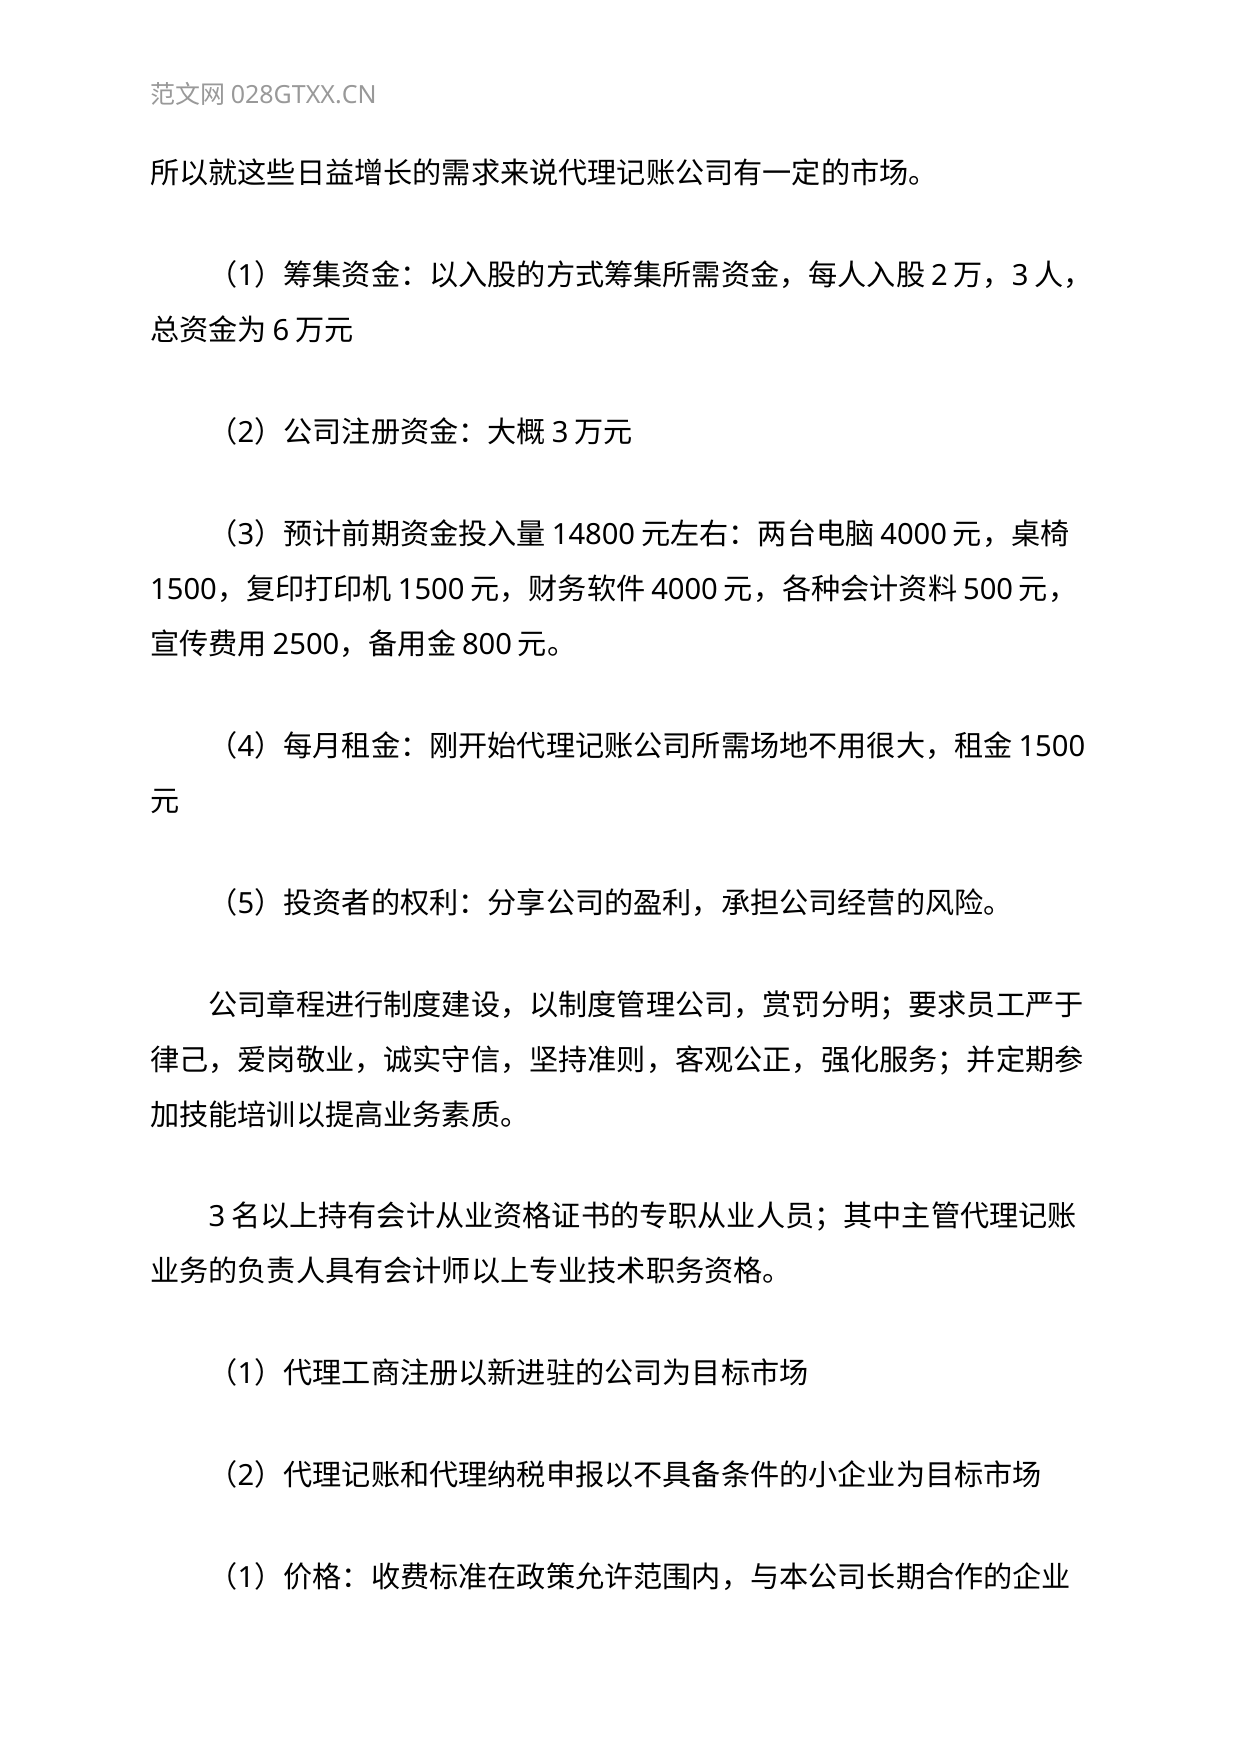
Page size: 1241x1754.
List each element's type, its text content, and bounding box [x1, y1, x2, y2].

text （2）代理记账和代理纳税申报以不具备条件的小企业为目标市场 [150, 1452, 1090, 1494]
text （5）投资者的权利：分享公司的盈利，承担公司经营的风险。 [150, 879, 1090, 922]
text （4）每月租金：刚开始代理记账公司所需场地不用很大，租金1500元 [150, 723, 1090, 820]
text 公司章程进行制度建设，以制度管理公司，赏罚分明；要求员工严于律己，爱岗敬业，诚实守信，坚持准则，客观公正，强化服务；并定期参加技能培训以提高业务素质。 [150, 981, 1090, 1133]
text （1）筹集资金：以入股的方式筹集所需资金，每人入股2万，3人，总资金为6万元 [150, 252, 1090, 349]
text 3名以上持有会计从业资格证书的专职从业人员；其中主管代理记账业务的负责人具有会计师以上专业技术职务资格。 [150, 1193, 1090, 1290]
text （2）公司注册资金：大概3万元 [150, 409, 1090, 451]
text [150, 150, 1090, 192]
text （3）预计前期资金投入量14800元左右：两台电脑4000元，桌椅1500，复印打印机1500元，财务软件4000元，各种会计资料500元，宣传费用2500，备用金800元。 [150, 511, 1090, 663]
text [150, 1554, 1090, 1596]
text （1）代理工商注册以新进驻的公司为目标市场 [150, 1350, 1090, 1392]
